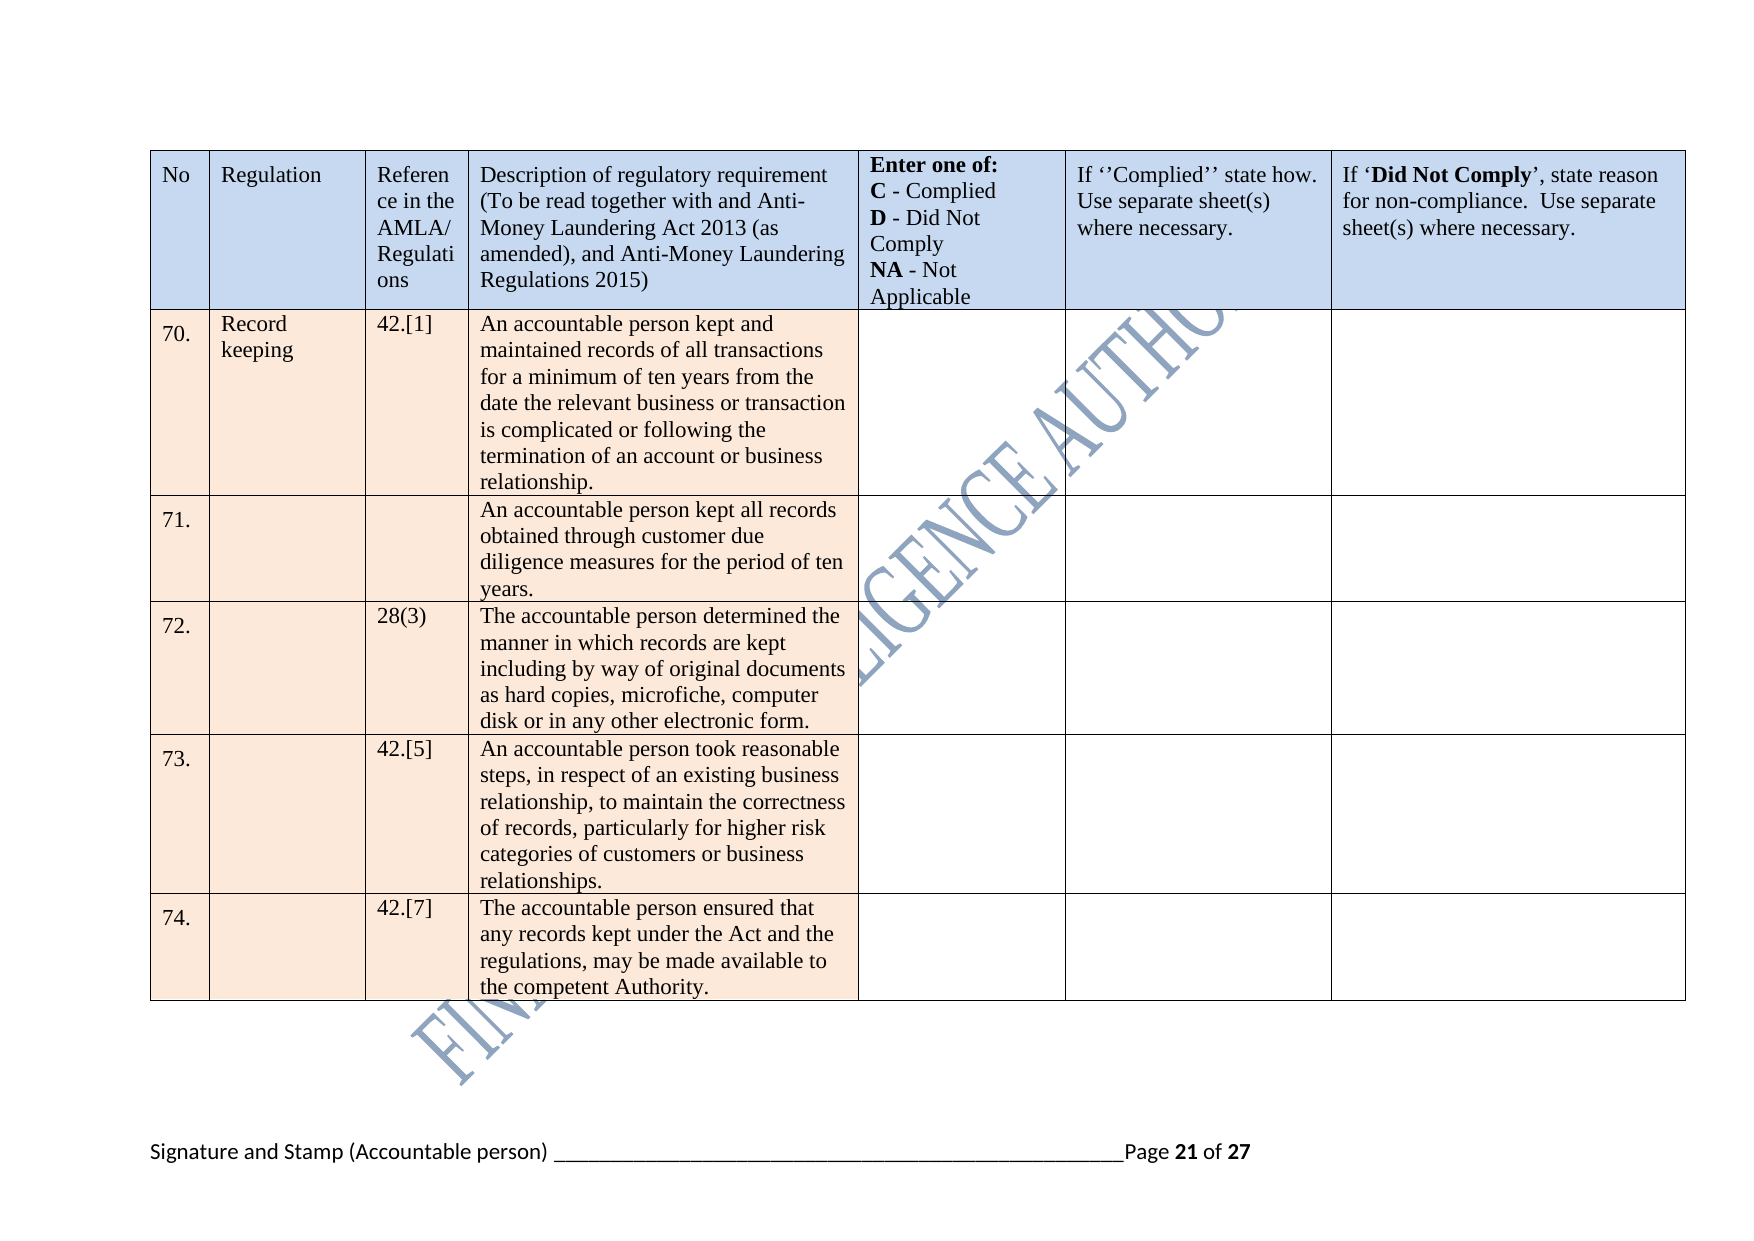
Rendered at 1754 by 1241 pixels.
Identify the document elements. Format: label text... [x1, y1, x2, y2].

table_cell [1332, 735, 1685, 893]
table_cell [1066, 602, 1331, 734]
table_header Regulation [210, 151, 365, 309]
table_cell [1066, 496, 1331, 601]
table_cell [1332, 310, 1685, 495]
table_header Enter one of: C - Complied D - Did Not Comply NA - Not Applicable [859, 151, 1065, 309]
table_cell [210, 602, 365, 734]
table_cell [859, 894, 1065, 999]
table_cell [151, 894, 209, 999]
table_cell [1066, 310, 1331, 495]
table_header No [151, 151, 209, 309]
table_header If ‘’Complied’’ state how. Use separate sheet(s) where necessary. [1066, 151, 1331, 309]
table_cell The accountable person ensured that any records kept under the Act and the regulations, may be made available to the competent Authority. [469, 894, 858, 999]
table_cell [859, 496, 1065, 601]
table_cell [210, 894, 365, 999]
table_cell 42.[7] [366, 894, 468, 999]
table_header Description of regulatory requirement (To be read together with and Anti-Money Laundering Act 2013 (as amended), and Anti-Money Laundering Regulations 2015) [469, 151, 858, 309]
table_cell [210, 735, 365, 893]
table_cell [1332, 496, 1685, 601]
table_cell The accountable person determined the manner in which records are kept including by way of original documents as hard copies, microfiche, computer disk or in any other electronic form. [469, 602, 858, 734]
table_cell [151, 735, 209, 893]
table_cell [1066, 894, 1331, 999]
table_cell [859, 602, 1065, 734]
table_cell [859, 310, 1065, 495]
table_cell [151, 602, 209, 734]
table_cell An accountable person kept all records obtained through customer due diligence measures for the period of ten years. [469, 496, 858, 601]
table_cell [1332, 602, 1685, 734]
table_cell 42.[5] [366, 735, 468, 893]
table_header If ‘Did Not Comply’, state reason for non-compliance. Use separate sheet(s) where necessary. [1332, 151, 1685, 309]
table_cell An accountable person kept and maintained records of all transactions for a minimum of ten years from the date the relevant business or transaction is complicated or following the termination of an account or business relationship. [469, 310, 858, 495]
table_cell [366, 496, 468, 601]
table_cell [210, 496, 365, 601]
table_cell [151, 496, 209, 601]
table_cell 42.[1] [366, 310, 468, 495]
table_cell [1066, 735, 1331, 893]
table_cell An accountable person took reasonable steps, in respect of an existing business relationship, to maintain the correctness of records, particularly for higher risk categories of customers or business relationships. [469, 735, 858, 893]
table_header Reference in the AMLA/Regulations [366, 151, 468, 309]
table_cell Record keeping [210, 310, 365, 495]
table_cell [1332, 894, 1685, 999]
table_cell [151, 310, 209, 495]
table_cell 28(3) [366, 602, 468, 734]
table_cell [859, 735, 1065, 893]
